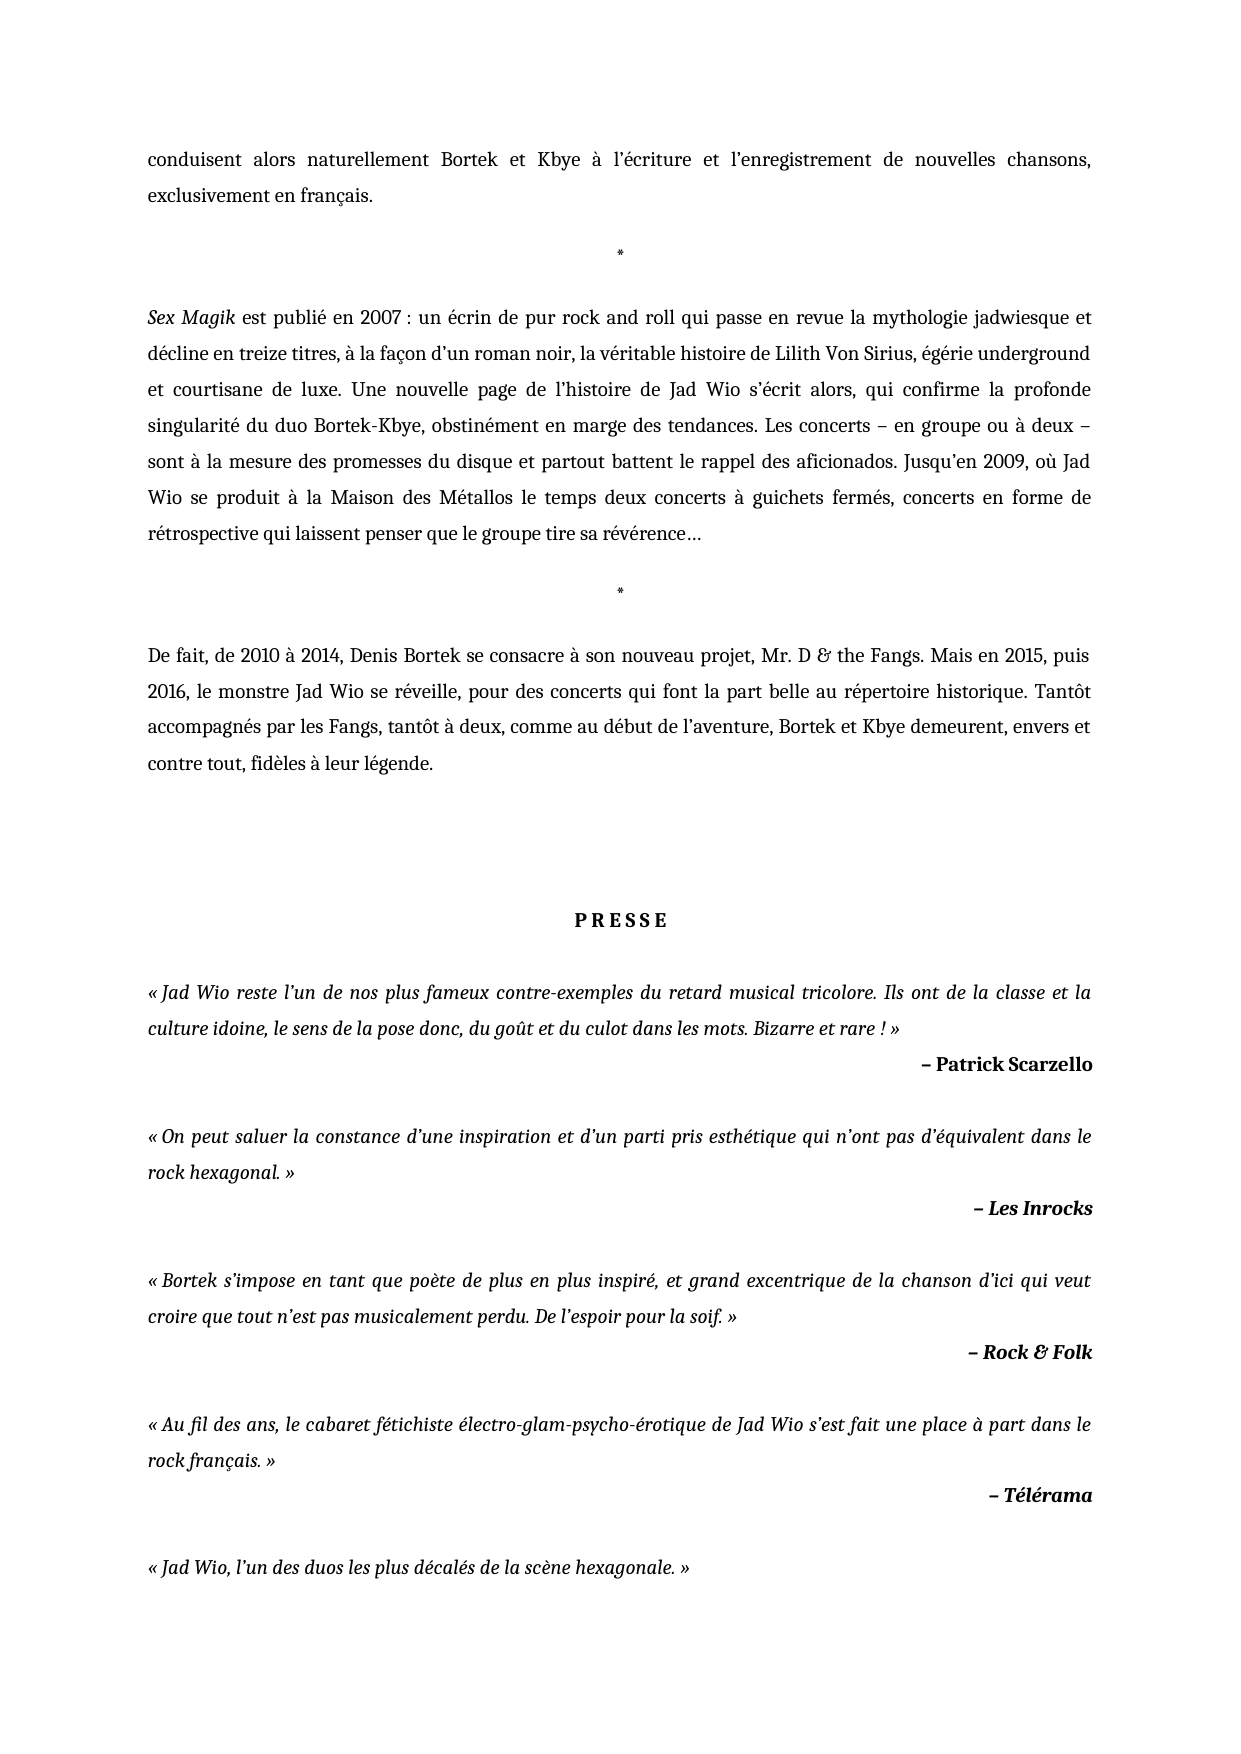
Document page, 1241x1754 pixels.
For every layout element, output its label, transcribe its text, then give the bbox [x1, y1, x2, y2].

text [148, 148, 1093, 207]
text « Jad Wio reste l’un de nos plus fameux contre-exemples du retard musical tricolore. Ils ont de la classe et la culture idoine, le sens de la pose donc, du goût et du culot dans les mots. Bizarre et rare ! » [148, 981, 1093, 1041]
text Sex Magik est publié en 2007 : un écrin de pur rock and roll qui passe en revue la mythologie jadwiesque et décline en treize titres, à la façon d’un roman noir, la véritable histoire de Lilith Von Sirius, égérie underground et courtisane de luxe. Une nouvelle page de l’histoire de Jad Wio s’écrit alors, qui confirme la profonde singularité du duo Bortek-Kbye, obstinément en marge des tendances. Les concerts – en groupe ou à deux – sont à la mesure des promesses du disque et partout battent le rappel des aficionados. Jusqu’en 2009, où Jad Wio se produit à la Maison des Métallos le temps deux concerts à guichets fermés, concerts en forme de rétrospective qui laissent penser que le groupe tire sa révérence… [148, 306, 1093, 545]
text « Bortek s’impose en tant que poète de plus en plus inspiré, et grand excentrique de la chanson d’ici qui veut croire que tout n’est pas musicalement perdu. De l’espoir pour la soif. » [148, 1268, 1093, 1328]
text De fait, de 2010 à 2014, Denis Bortek se consacre à son nouveau projet, Mr. D & the Fangs. Mais en 2015, puis 2016, le monstre Jad Wio se réveille, pour des concerts qui font la part belle au répertoire historique. Tantôt accompagnés par les Fangs, tantôt à deux, comme au début de l’aventure, Bortek et Kbye demeurent, envers et contre tout, fidèles à leur légende. [148, 643, 1093, 775]
text « On peut saluer la constance d’une inspiration et d’un parti pris esthétique qui n’ont pas d’équivalent dans le rock hexagonal. » [148, 1125, 1093, 1185]
text « Jad Wio, l’un des duos les plus décalés de la scène hexagonale. » [148, 1556, 1093, 1580]
text – Rock & Folk [148, 1340, 1093, 1364]
text * [148, 582, 1093, 606]
text – Patrick Scarzello [148, 1053, 1093, 1077]
text * [148, 244, 1093, 268]
text « Au fil des ans, le cabaret fétichiste électro-glam-psycho-érotique de Jad Wio s’est fait une place à part dans le rock français. » [148, 1412, 1093, 1472]
text – Télérama [148, 1484, 1093, 1508]
text P R E S S E [148, 909, 1093, 933]
text – Les Inrocks [148, 1197, 1093, 1221]
